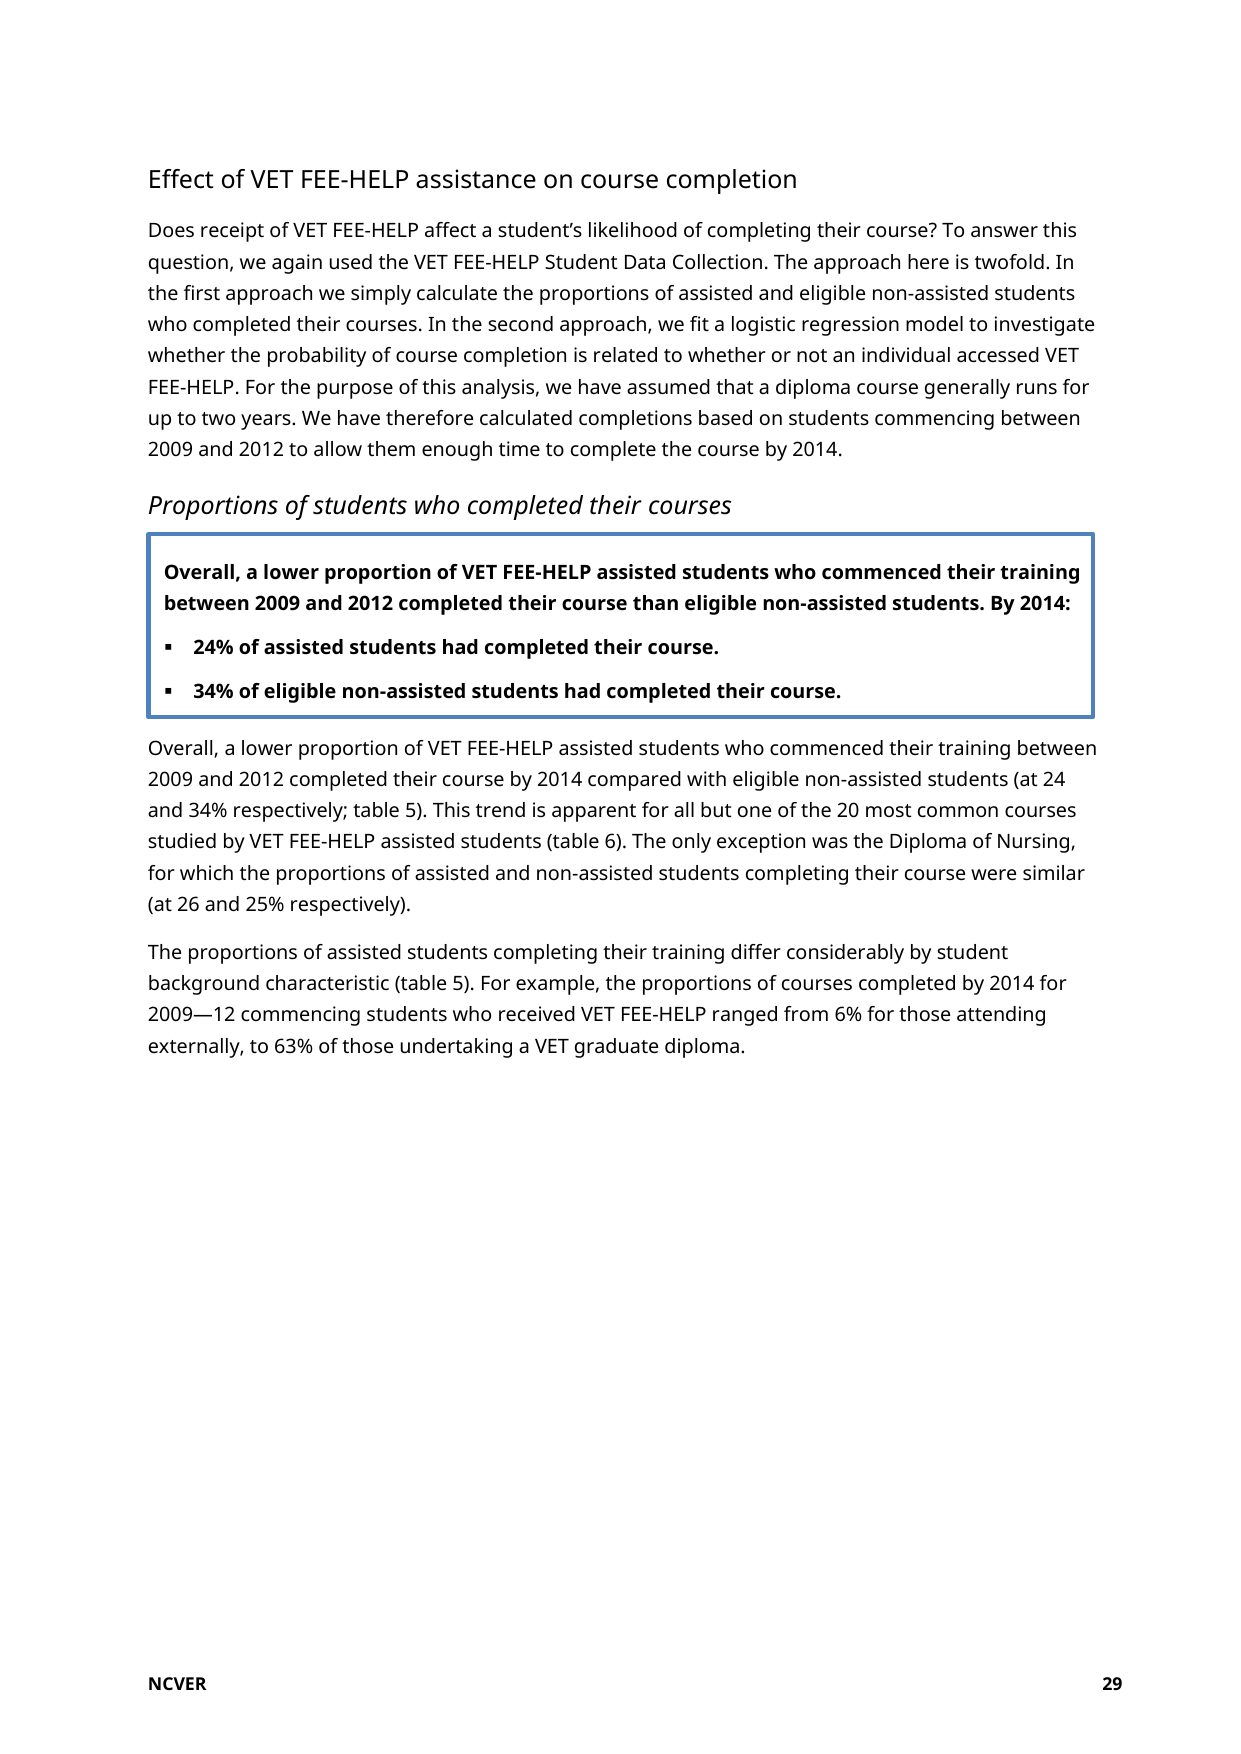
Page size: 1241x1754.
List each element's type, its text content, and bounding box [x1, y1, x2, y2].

text The proportions of assisted students completing their training differ considerably by student background characteristic (table 5). For example, the proportions of courses completed by 2014 for 2009—12 commencing students who received VET FEE-HELP ranged from 6% for those attending externally, to 63% of those undertaking a VET graduate diploma. [148, 934, 1101, 1059]
text Does receipt of VET FEE-HELP affect a student’s likelihood of completing their course? To answer this question, we again used the VET FEE-HELP Student Data Collection. The approach here is twofold. In the first approach we simply calculate the proportions of assisted and eligible non-assisted students who completed their courses. In the second approach, we fit a logistic regression model to investigate whether the probability of course completion is related to whether or not an individual accessed VET FEE-HELP. For the purpose of this analysis, we have assumed that a diploma course generally runs for up to two years. We have therefore calculated completions based on students commencing between 2009 and 2012 to allow them enough time to complete the course by 2014. [148, 213, 1101, 463]
subtitle Proportions of students who completed their courses [148, 488, 1063, 522]
subtitle Effect of VET FEE-HELP assistance on course completion [148, 162, 1063, 196]
text Overall, a lower proportion of VET FEE-HELP assisted students who commenced their training between 2009 and 2012 completed their course by 2014 compared with eligible non-assisted students (at 24 and 34% respectively; table 5). This trend is apparent for all but one of the 20 most common courses studied by VET FEE-HELP assisted students (table 6). The only exception was the Diploma of Nursing, for which the proportions of assisted and non-assisted students completing their course were similar (at 26 and 25% respectively). [148, 730, 1101, 918]
